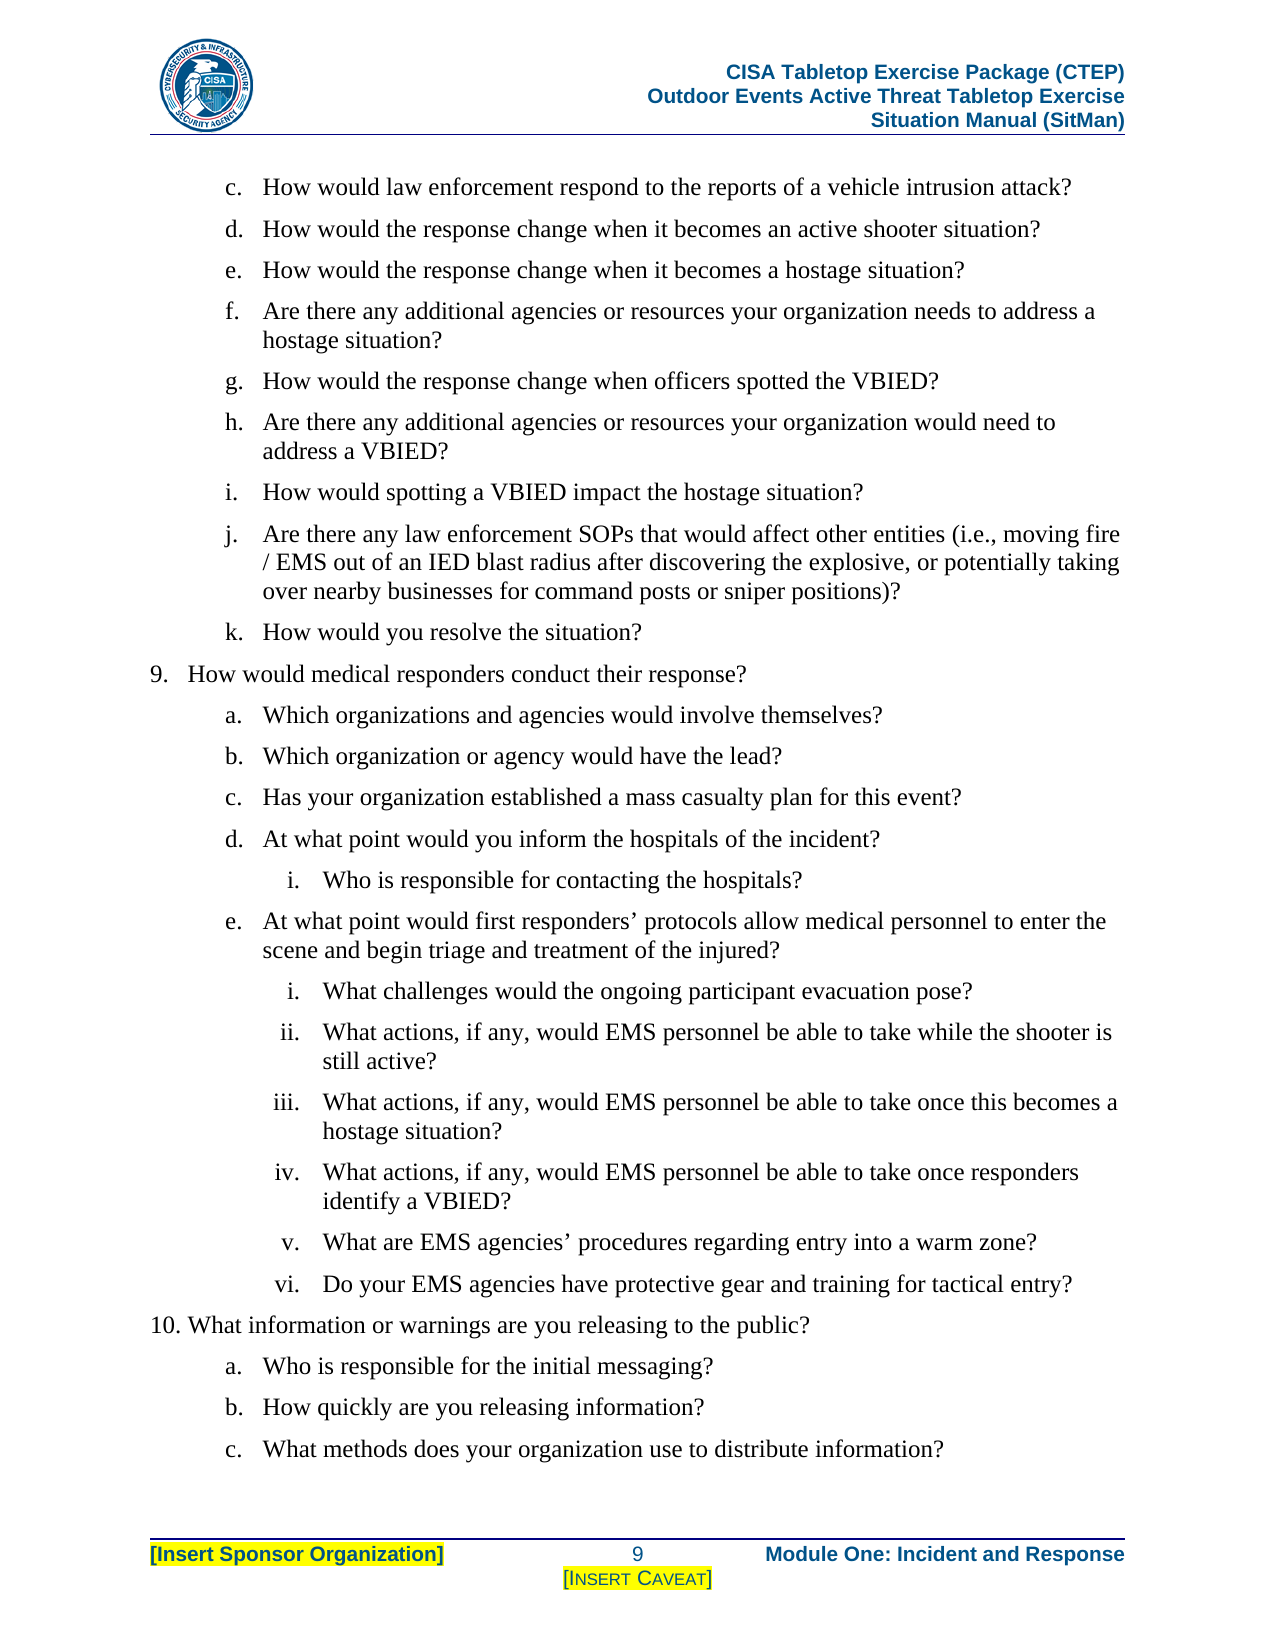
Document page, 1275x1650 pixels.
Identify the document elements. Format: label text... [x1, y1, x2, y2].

list How would the response change when it becomes an active shooter situation? [225, 214, 1125, 242]
list What information or warnings are you releasing to the public? [150, 1310, 1125, 1339]
list Which organization or agency would have the lead? [225, 741, 1125, 770]
list How would spotting a VBIED impact the hostage situation? [225, 477, 1125, 506]
list How would law enforcement respond to the reports of a vehicle intrusion attack? [225, 172, 1125, 201]
list Who is responsible for the initial messaging? [225, 1351, 1125, 1380]
list What are EMS agencies’ procedures regarding entry into a warm zone? [300, 1227, 1125, 1256]
list Which organizations and agencies would involve themselves? [225, 700, 1125, 729]
list What actions, if any, would EMS personnel be able to take while the shooter is still active? [300, 1017, 1125, 1075]
list At what point would you inform the hospitals of the incident? [225, 824, 1125, 852]
list What methods does your organization use to distribute information? [225, 1434, 1125, 1462]
list How would the response change when it becomes a hostage situation? [225, 255, 1125, 284]
list How would you resolve the situation? [225, 617, 1125, 646]
list At what point would first responders’ protocols allow medical personnel to enter the scene and begin triage and treatment of the injured? [225, 906, 1125, 964]
list Are there any additional agencies or resources your organization needs to address a hostage situation? [225, 296, 1125, 354]
list How would medical responders conduct their response? [150, 659, 1125, 687]
list Who is responsible for contacting the hospitals? [300, 865, 1125, 894]
list What actions, if any, would EMS personnel be able to take once responders identify a VBIED? [300, 1157, 1125, 1215]
list What actions, if any, would EMS personnel be able to take once this becomes a hostage situation? [300, 1087, 1125, 1145]
list How quickly are you releasing information? [225, 1392, 1125, 1421]
list What challenges would the ongoing participant evacuation pose? [300, 976, 1125, 1005]
list Has your organization established a mass casualty plan for this event? [225, 782, 1125, 811]
list Are there any law enforcement SOPs that would affect other entities (i.e., moving fire / EMS out of an IED blast radius after discovering the explosive, or potentially taking over nearby businesses for command posts or sniper positions)? [225, 519, 1125, 605]
picture [158, 38, 254, 133]
list How would the response change when officers spotted the VBIED? [225, 366, 1125, 395]
list Are there any additional agencies or resources your organization would need to address a VBIED? [225, 407, 1125, 465]
list Do your EMS agencies have protective gear and training for tactical entry? [300, 1269, 1125, 1297]
